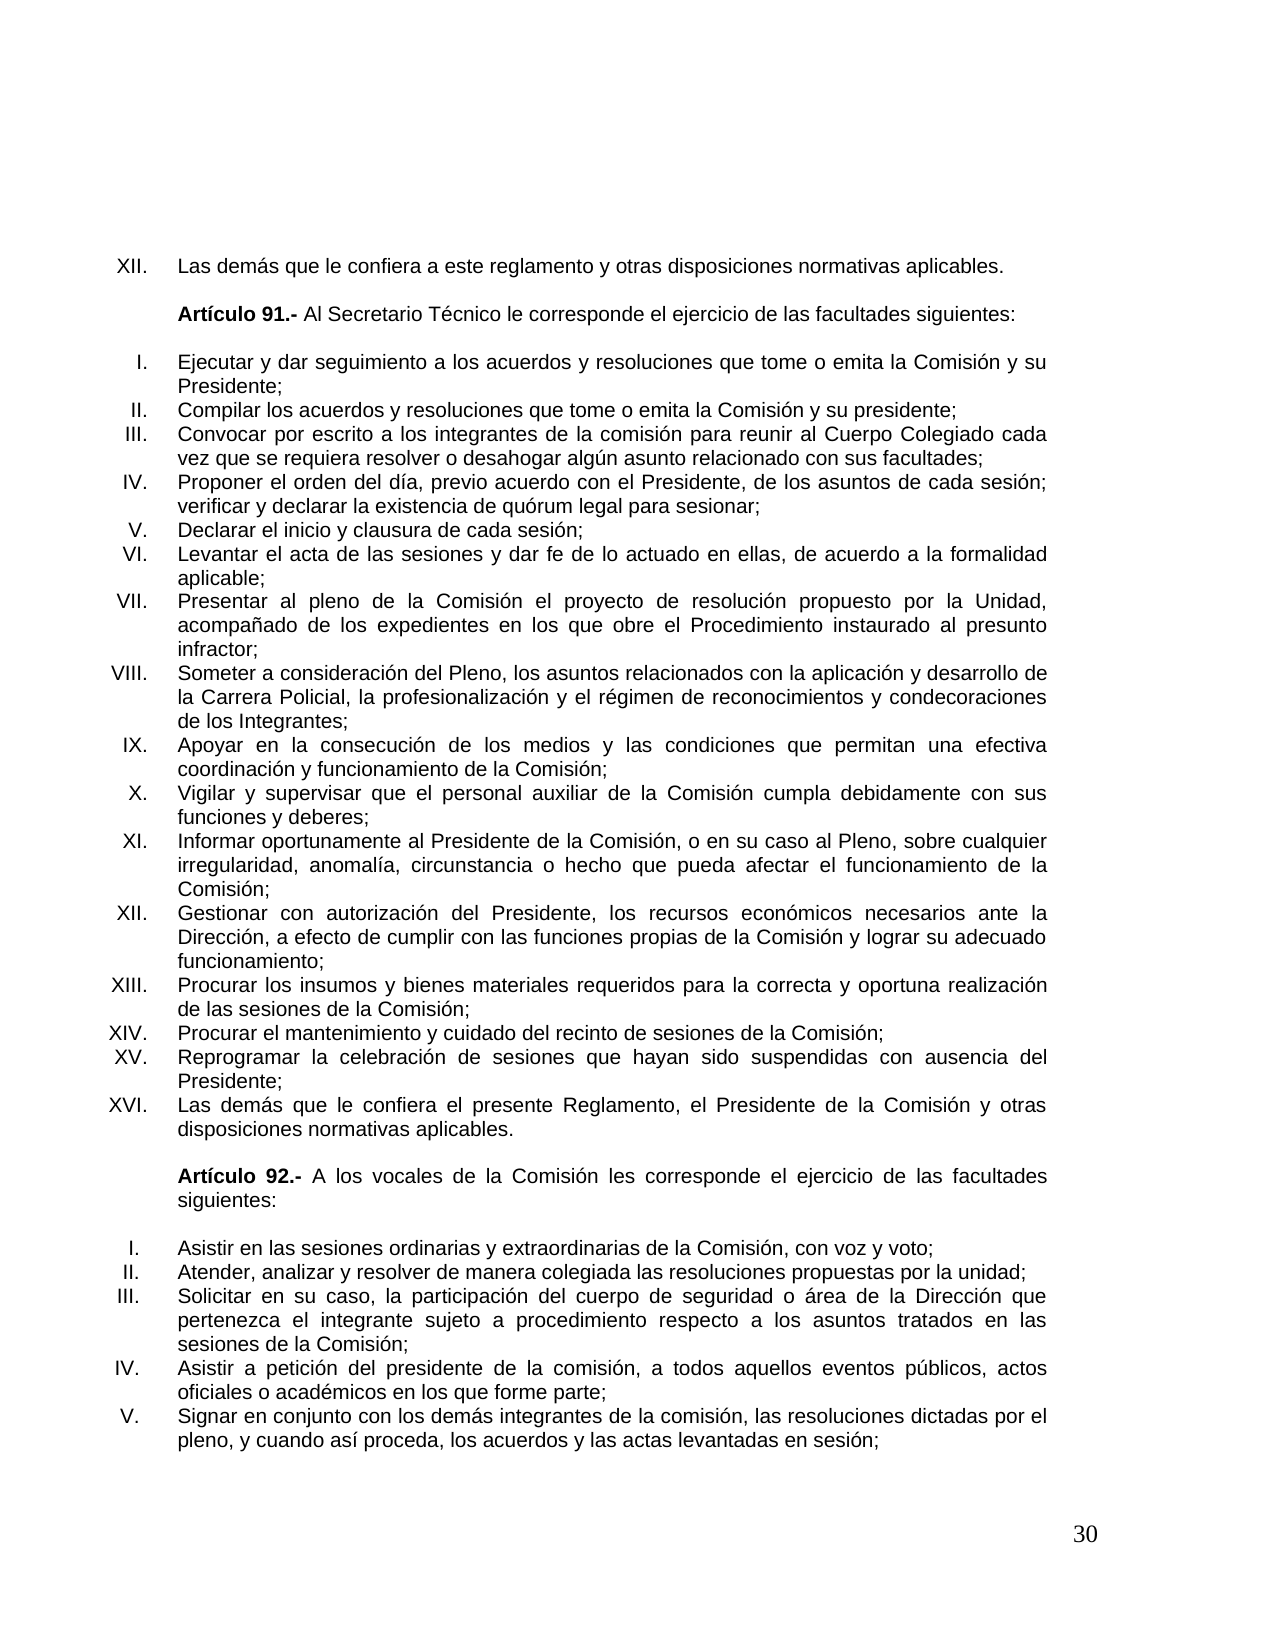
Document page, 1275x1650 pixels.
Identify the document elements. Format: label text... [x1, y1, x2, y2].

list Someter a consideración del Pleno, los asuntos relacionados con la aplicación y desarrollo de la Carrera Policial, la profesionalización y el régimen de reconocimientos y condecoraciones de los Integrantes; [148, 661, 1048, 733]
list Compilar los acuerdos y resoluciones que tome o emita la Comisión y su presidente; [148, 398, 1048, 422]
list Apoyar en la consecución de los medios y las condiciones que permitan una efectiva coordinación y funcionamiento de la Comisión; [148, 733, 1048, 781]
list Procurar los insumos y bienes materiales requeridos para la correcta y oportuna realización de las sesiones de la Comisión; [148, 973, 1048, 1021]
list Asistir en las sesiones ordinarias y extraordinarias de la Comisión, con voz y voto; [140, 1236, 1048, 1260]
list Atender, analizar y resolver de manera colegiada las resoluciones propuestas por la unidad; [140, 1260, 1048, 1284]
text Artículo 91.- Al Secretario Técnico le corresponde el ejercicio de las facultades siguientes: [177, 302, 1048, 326]
list Ejecutar y dar seguimiento a los acuerdos y resoluciones que tome o emita la Comisión y su Presidente; [148, 350, 1048, 398]
list Reprogramar la celebración de sesiones que hayan sido suspendidas con ausencia del Presidente; [148, 1044, 1048, 1092]
list Convocar por escrito a los integrantes de la comisión para reunir al Cuerpo Colegiado cada vez que se requiera resolver o desahogar algún asunto relacionado con sus facultades; [148, 422, 1048, 469]
list Vigilar y supervisar que el personal auxiliar de la Comisión cumpla debidamente con sus funciones y deberes; [148, 781, 1048, 829]
list Procurar el mantenimiento y cuidado del recinto de sesiones de la Comisión; [148, 1021, 1048, 1044]
list Asistir a petición del presidente de la comisión, a todos aquellos eventos públicos, actos oficiales o académicos en los que forme parte; [140, 1356, 1048, 1404]
list Las demás que le confiera a este reglamento y otras disposiciones normativas aplicables. [148, 254, 1048, 278]
list Signar en conjunto con los demás integrantes de la comisión, las resoluciones dictadas por el pleno, y cuando así proceda, los acuerdos y las actas levantadas en sesión; [140, 1404, 1048, 1452]
text Artículo 92.- A los vocales de la Comisión les corresponde el ejercicio de las facultades siguientes: [177, 1164, 1048, 1212]
list Proponer el orden del día, previo acuerdo con el Presidente, de los asuntos de cada sesión; verificar y declarar la existencia de quórum legal para sesionar; [148, 469, 1048, 517]
list Levantar el acta de las sesiones y dar fe de lo actuado en ellas, de acuerdo a la formalidad aplicable; [148, 541, 1048, 589]
list Solicitar en su caso, la participación del cuerpo de seguridad o área de la Dirección que pertenezca el integrante sujeto a procedimiento respecto a los asuntos tratados en las sesiones de la Comisión; [140, 1284, 1048, 1356]
list Declarar el inicio y clausura de cada sesión; [148, 517, 1048, 541]
list Presentar al pleno de la Comisión el proyecto de resolución propuesto por la Unidad, acompañado de los expedientes en los que obre el Procedimiento instaurado al presunto infractor; [148, 589, 1048, 661]
list Informar oportunamente al Presidente de la Comisión, o en su caso al Pleno, sobre cualquier irregularidad, anomalía, circunstancia o hecho que pueda afectar el funcionamiento de la Comisión; [148, 829, 1048, 901]
list Gestionar con autorización del Presidente, los recursos económicos necesarios ante la Dirección, a efecto de cumplir con las funciones propias de la Comisión y lograr su adecuado funcionamiento; [148, 901, 1048, 973]
list Las demás que le confiera el presente Reglamento, el Presidente de la Comisión y otras disposiciones normativas aplicables. [148, 1092, 1048, 1140]
